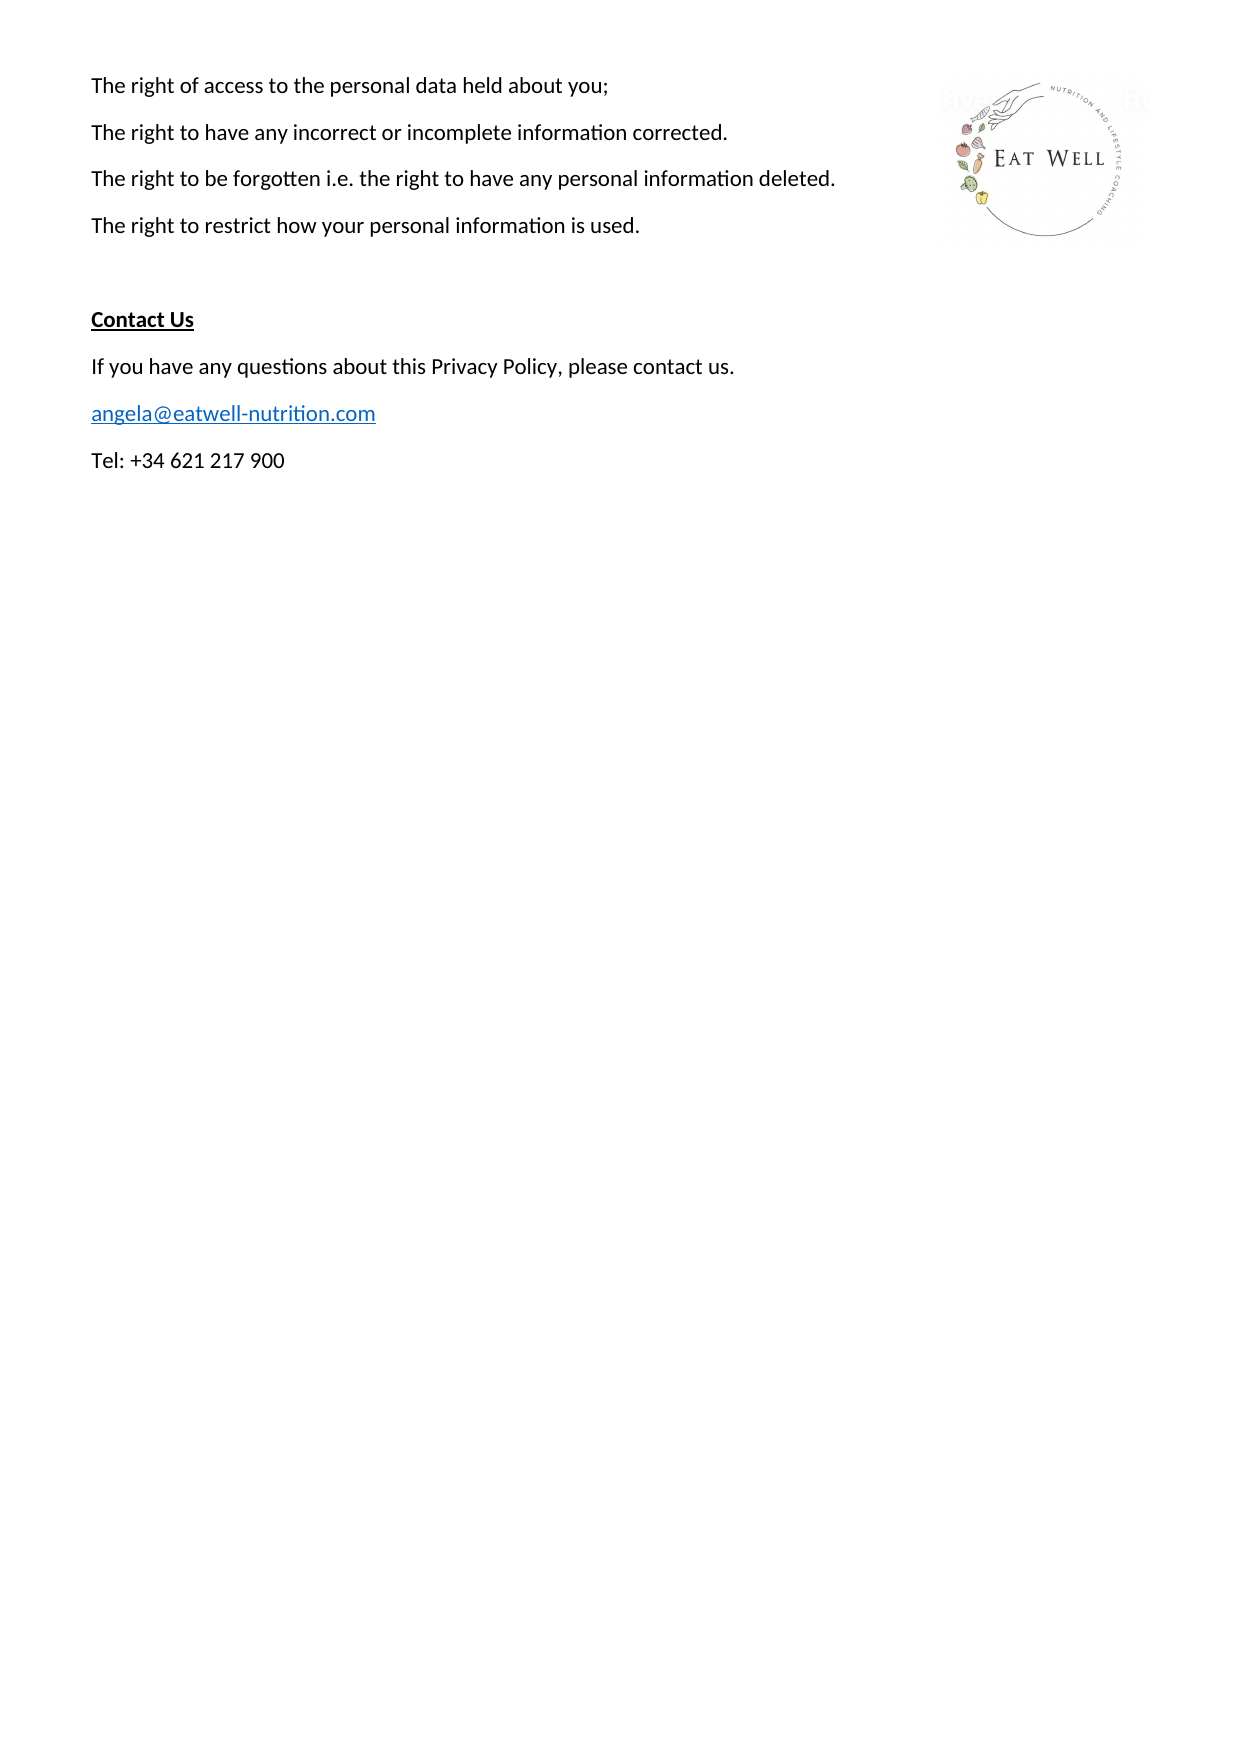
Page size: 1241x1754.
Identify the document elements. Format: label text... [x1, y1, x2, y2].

text The right to have any incorrect or incomplete information corrected. [91, 118, 1149, 146]
picture [938, 70, 1150, 248]
text The right of access to the personal data held about you; [91, 71, 1149, 99]
text If you have any questions about this Privacy Policy, please contact us. [91, 352, 1149, 380]
text Contact Us [91, 305, 1149, 333]
text angela@eatwell-nutrition.com [91, 399, 1149, 427]
text The right to restrict how your personal information is used. [91, 211, 1149, 239]
text Tel: +34 621 217 900 [91, 446, 1149, 474]
text The right to be forgotten i.e. the right to have any personal information deleted. [91, 164, 1149, 193]
